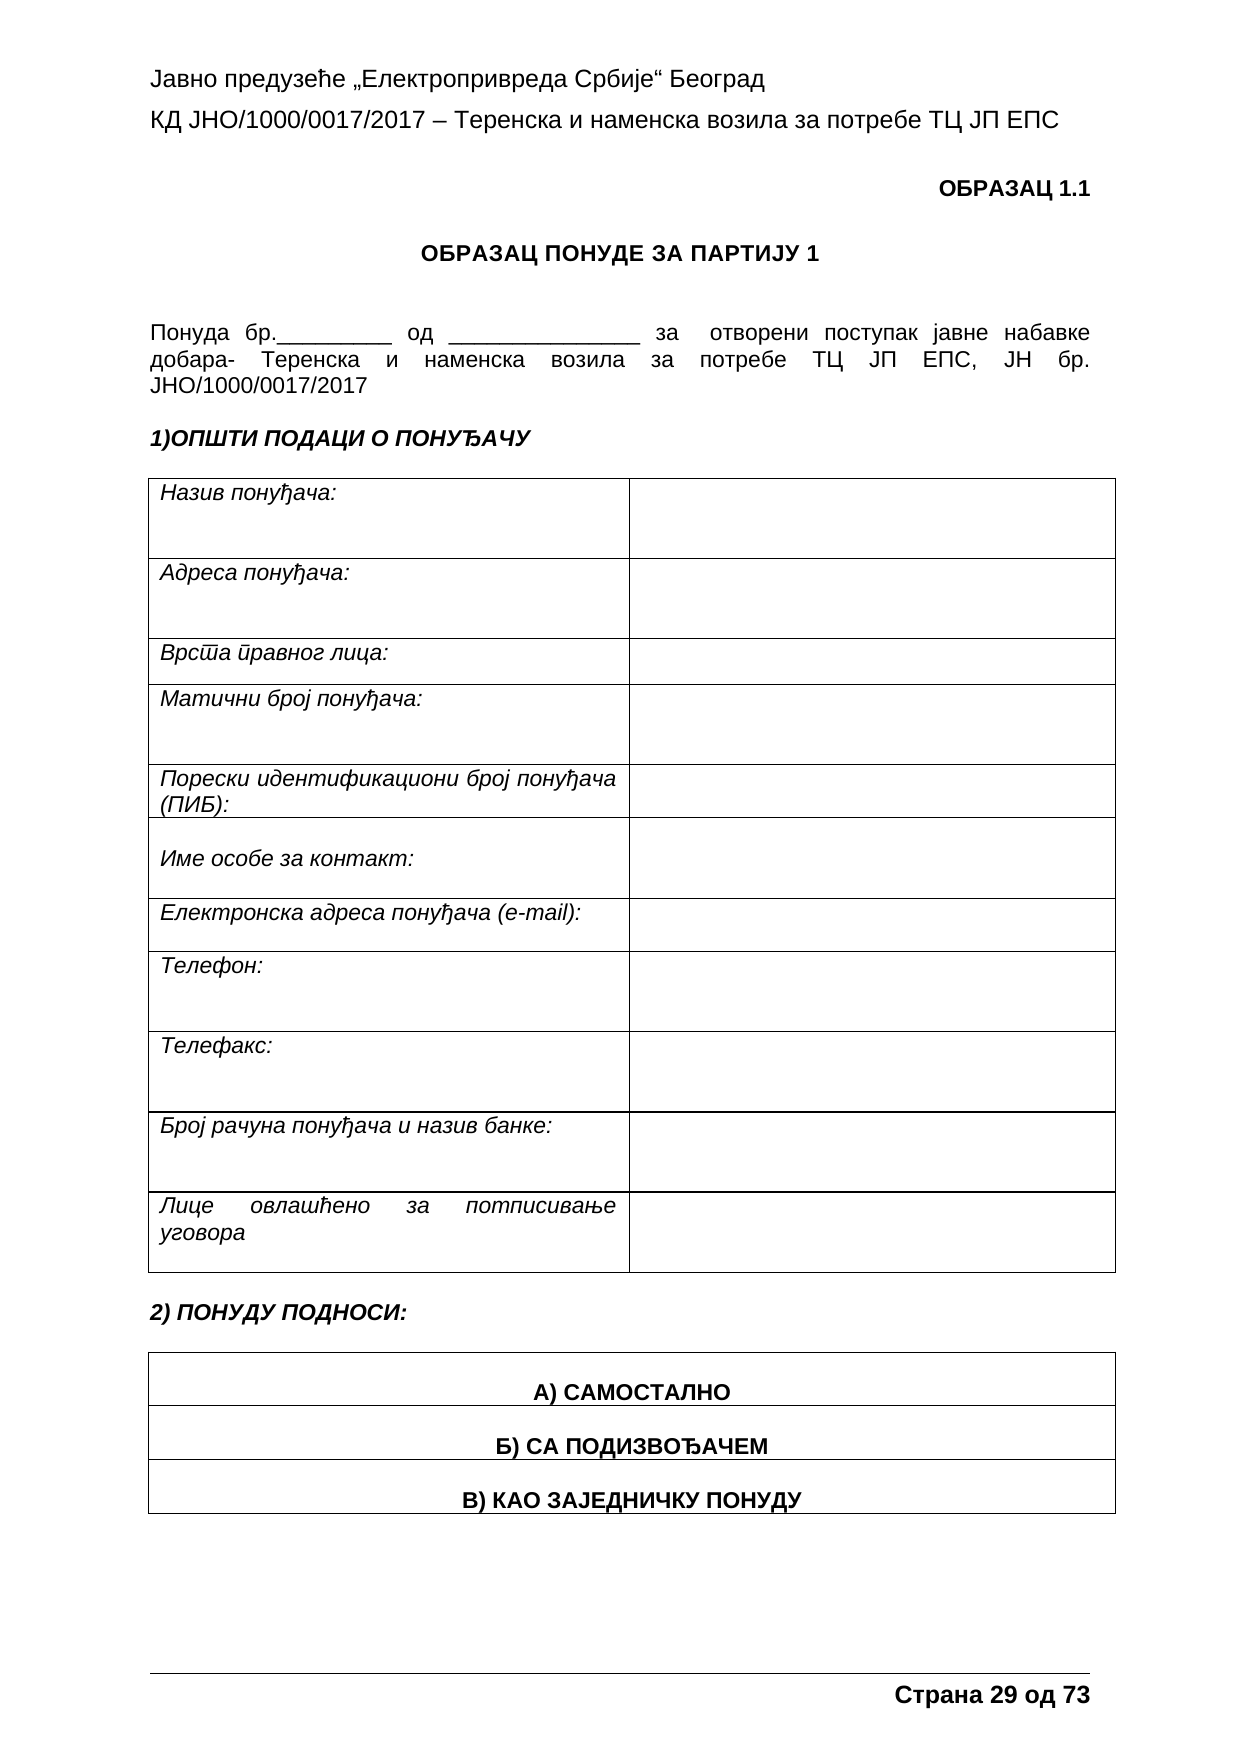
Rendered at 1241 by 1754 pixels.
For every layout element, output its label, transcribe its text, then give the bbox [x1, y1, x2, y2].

text ОБРАЗАЦ 1.1 [150, 175, 1090, 201]
table_cell [630, 685, 1115, 763]
table_header А) САМОСТАЛНО [149, 1353, 1115, 1405]
table_cell Електронска адреса понуђача (e-mail): [149, 899, 629, 951]
table_cell Порески идентификациони број понуђача (ПИБ): [149, 765, 629, 817]
table_cell [630, 818, 1115, 897]
table_cell Б) СА ПОДИЗВОЂАЧЕМ [149, 1406, 1115, 1459]
table_cell [630, 1193, 1115, 1272]
table_cell Име особе за контакт: [149, 818, 629, 897]
table_cell Телефакс: [149, 1032, 629, 1111]
table_cell [630, 899, 1115, 951]
table_cell [630, 1113, 1115, 1191]
table_cell В) КАО ЗАЈЕДНИЧКУ ПОНУДУ [149, 1460, 1115, 1513]
table_cell Адреса понуђача: [149, 559, 629, 638]
table_header Назив понуђача: [149, 479, 629, 557]
table_cell [630, 1032, 1115, 1111]
table_cell Телефон: [149, 952, 629, 1031]
text Понуда бр._________ од _______________ за отворени поступак јавне набавке добара- Теренска и наменска возила за потребе ТЦ ЈП ЕПС, ЈН бр. ЈНО/1000/0017/2017 [150, 319, 1090, 398]
table_cell [630, 765, 1115, 817]
table_cell [630, 952, 1115, 1031]
text ОБРАЗАЦ ПОНУДЕ ЗА ПАРТИЈУ 1 [150, 240, 1090, 267]
table_cell Број рачуна понуђача и назив банке: [149, 1113, 629, 1191]
text 1)ОПШТИ ПОДАЦИ О ПОНУЂАЧУ [150, 425, 1090, 451]
table_cell Врста правног лица: [149, 639, 629, 683]
table_cell Лице овлашћено за потписивање уговора [149, 1193, 629, 1272]
table_cell Матични број понуђача: [149, 685, 629, 763]
table_cell [630, 559, 1115, 638]
table_cell [630, 639, 1115, 683]
text 2) ПОНУДУ ПОДНОСИ: [150, 1299, 1090, 1325]
table_header [630, 479, 1115, 557]
